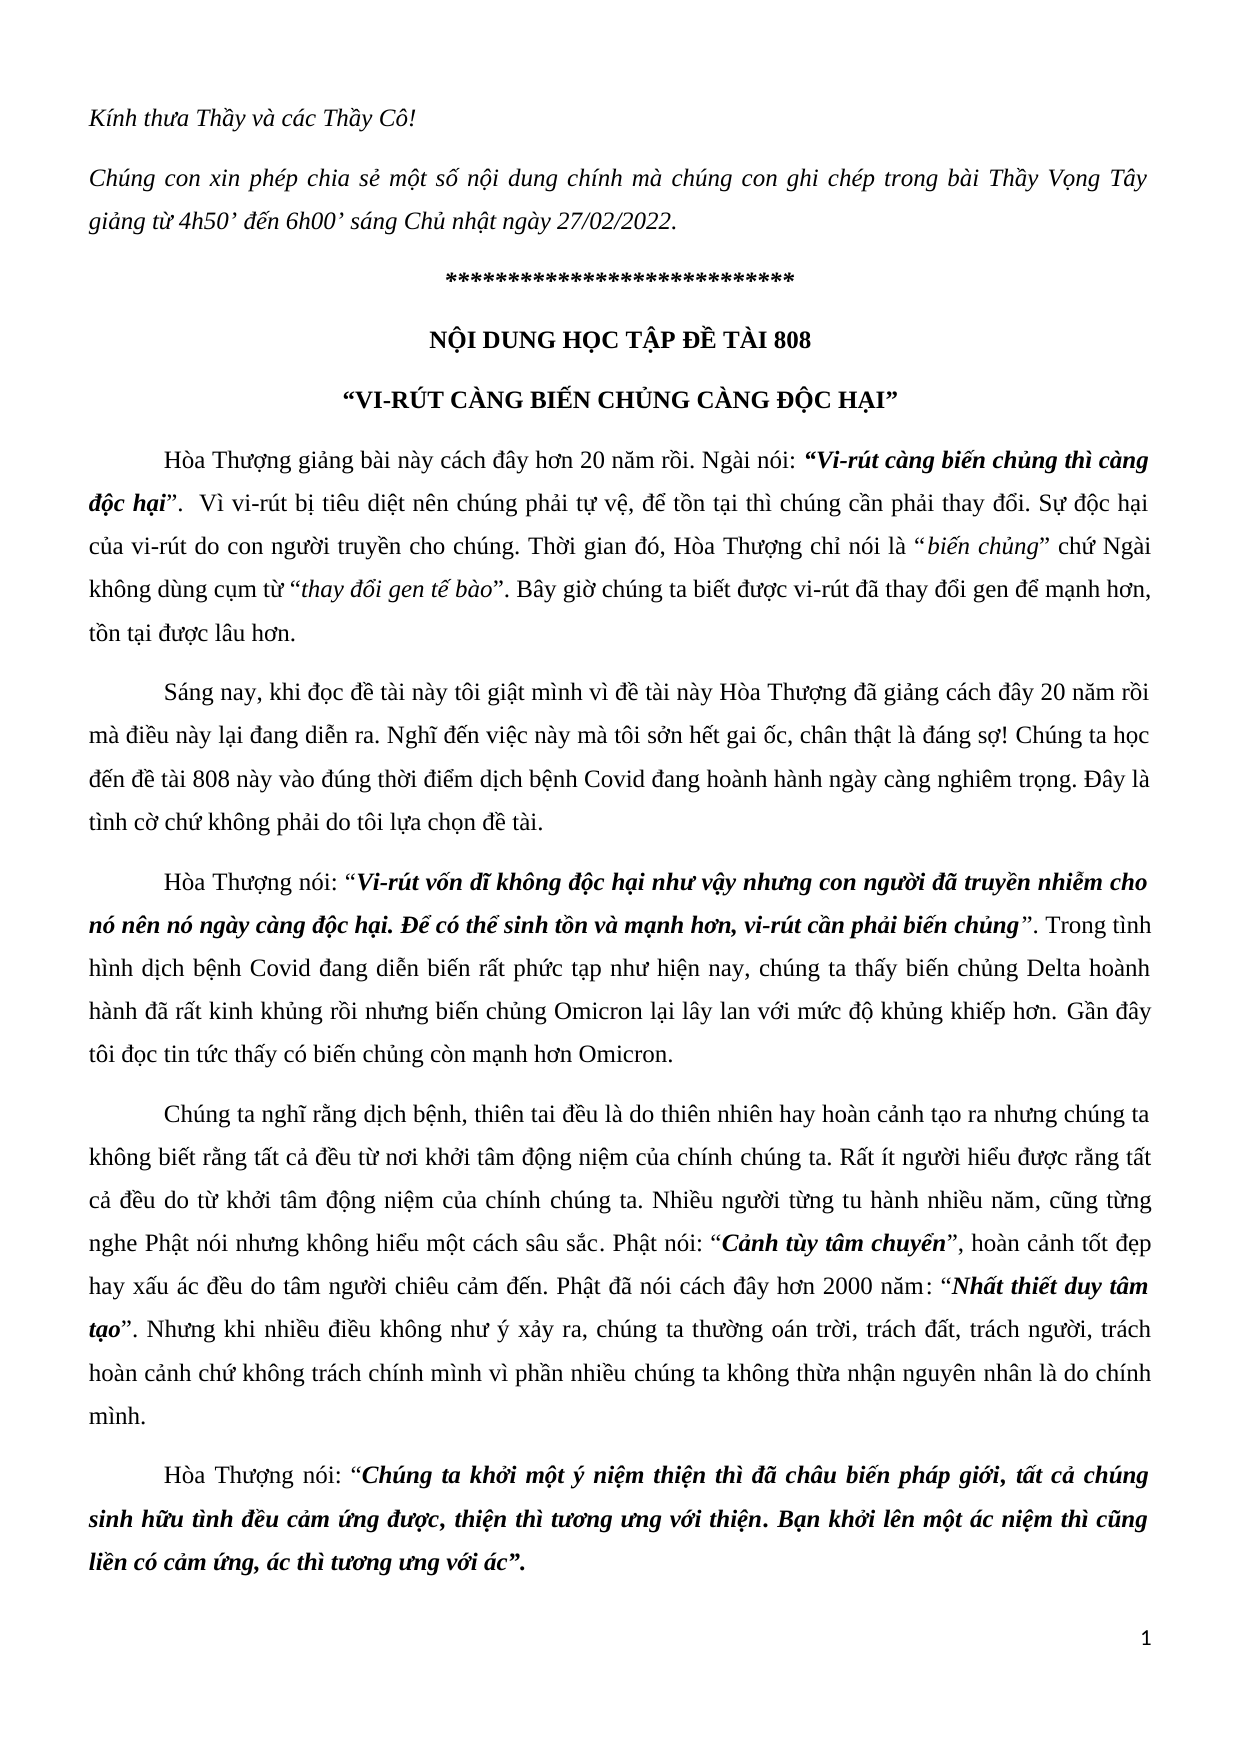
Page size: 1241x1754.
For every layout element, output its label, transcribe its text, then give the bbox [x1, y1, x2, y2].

text Kính thưa Thầy và các Thầy Cô! [89, 103, 1152, 132]
text Hòa Thượng nói: “Vi-rút vốn dĩ không độc hại như vậy nhưng con người đã truyền nhiễm cho nó nên nó ngày càng độc hại. Để có thể sinh tồn và mạnh hơn, vi-rút cần phải biến chủng”. Trong tình hình dịch bệnh Covid đang diễn biến rất phức tạp như hiện nay, chúng ta thấy biến chủng Delta hoành hành đã rất kinh khủng rồi nhưng biến chủng Omicron lại lây lan với mức độ khủng khiếp hơn. Gần đây tôi đọc tin tức thấy có biến chủng còn mạnh hơn Omicron. [89, 867, 1152, 1068]
text NỘI DUNG HỌC TẬP ĐỀ TÀI 808 [89, 326, 1152, 354]
text Hòa Thượng giảng bài này cách đây hơn 20 năm rồi. Ngài nói: “Vi-rút càng biến chủng thì càng độc hại”. Vì vi-rút bị tiêu diệt nên chúng phải tự vệ, để tồn tại thì chúng cần phải thay đổi. Sự độc hại của vi-rút do con người truyền cho chúng. Thời gian đó, Hòa Thượng chỉ nói là “biến chủng” chứ Ngài không dùng cụm từ “thay đổi gen tế bào”. Bây giờ chúng ta biết được vi-rút đã thay đổi gen để mạnh hơn, tồn tại được lâu hơn. [89, 445, 1152, 646]
text Chúng ta nghĩ rằng dịch bệnh, thiên tai đều là do thiên nhiên hay hoàn cảnh tạo ra nhưng chúng ta không biết rằng tất cả đều từ nơi khởi tâm động niệm của chính chúng ta. Rất ít người hiểu được rằng tất cả đều do từ khởi tâm động niệm của chính chúng ta. Nhiều người từng tu hành nhiều năm, cũng từng nghe Phật nói nhưng không hiểu một cách sâu sắc. Phật nói: “Cảnh tùy tâm chuyển”, hoàn cảnh tốt đẹp hay xấu ác đều do tâm người chiêu cảm đến. Phật đã nói cách đây hơn 2000 năm: “Nhất thiết duy tâm tạo”. Nhưng khi nhiều điều không như ý xảy ra, chúng ta thường oán trời, trách đất, trách người, trách hoàn cảnh chứ không trách chính mình vì phần nhiều chúng ta không thừa nhận nguyên nhân là do chính mình. [89, 1099, 1152, 1429]
text **************************** [89, 266, 1152, 294]
text Sáng nay, khi đọc đề tài này tôi giật mình vì đề tài này Hòa Thượng đã giảng cách đây 20 năm rồi mà điều này lại đang diễn ra. Nghĩ đến việc này mà tôi sởn hết gai ốc, chân thật là đáng sợ! Chúng ta học đến đề tài 808 này vào đúng thời điểm dịch bệnh Covid đang hoành hành ngày càng nghiêm trọng. Đây là tình cờ chứ không phải do tôi lựa chọn đề tài. [89, 677, 1152, 836]
text Chúng con xin phép chia sẻ một số nội dung chính mà chúng con ghi chép trong bài Thầy Vọng Tây giảng từ 4h50’ đến 6h00’ sáng Chủ nhật ngày 27/02/2022. [89, 163, 1152, 235]
text Hòa Thượng nói: “Chúng ta khởi một ý niệm thiện thì đã châu biến pháp giới, tất cả chúng sinh hữu tình đều cảm ứng được, thiện thì tương ưng với thiện. Bạn khởi lên một ác niệm thì cũng liền có cảm ứng, ác thì tương ưng với ác”. [89, 1461, 1152, 1576]
text “VI-RÚT CÀNG BIẾN CHỦNG CÀNG ĐỘC HẠI” [89, 385, 1152, 414]
